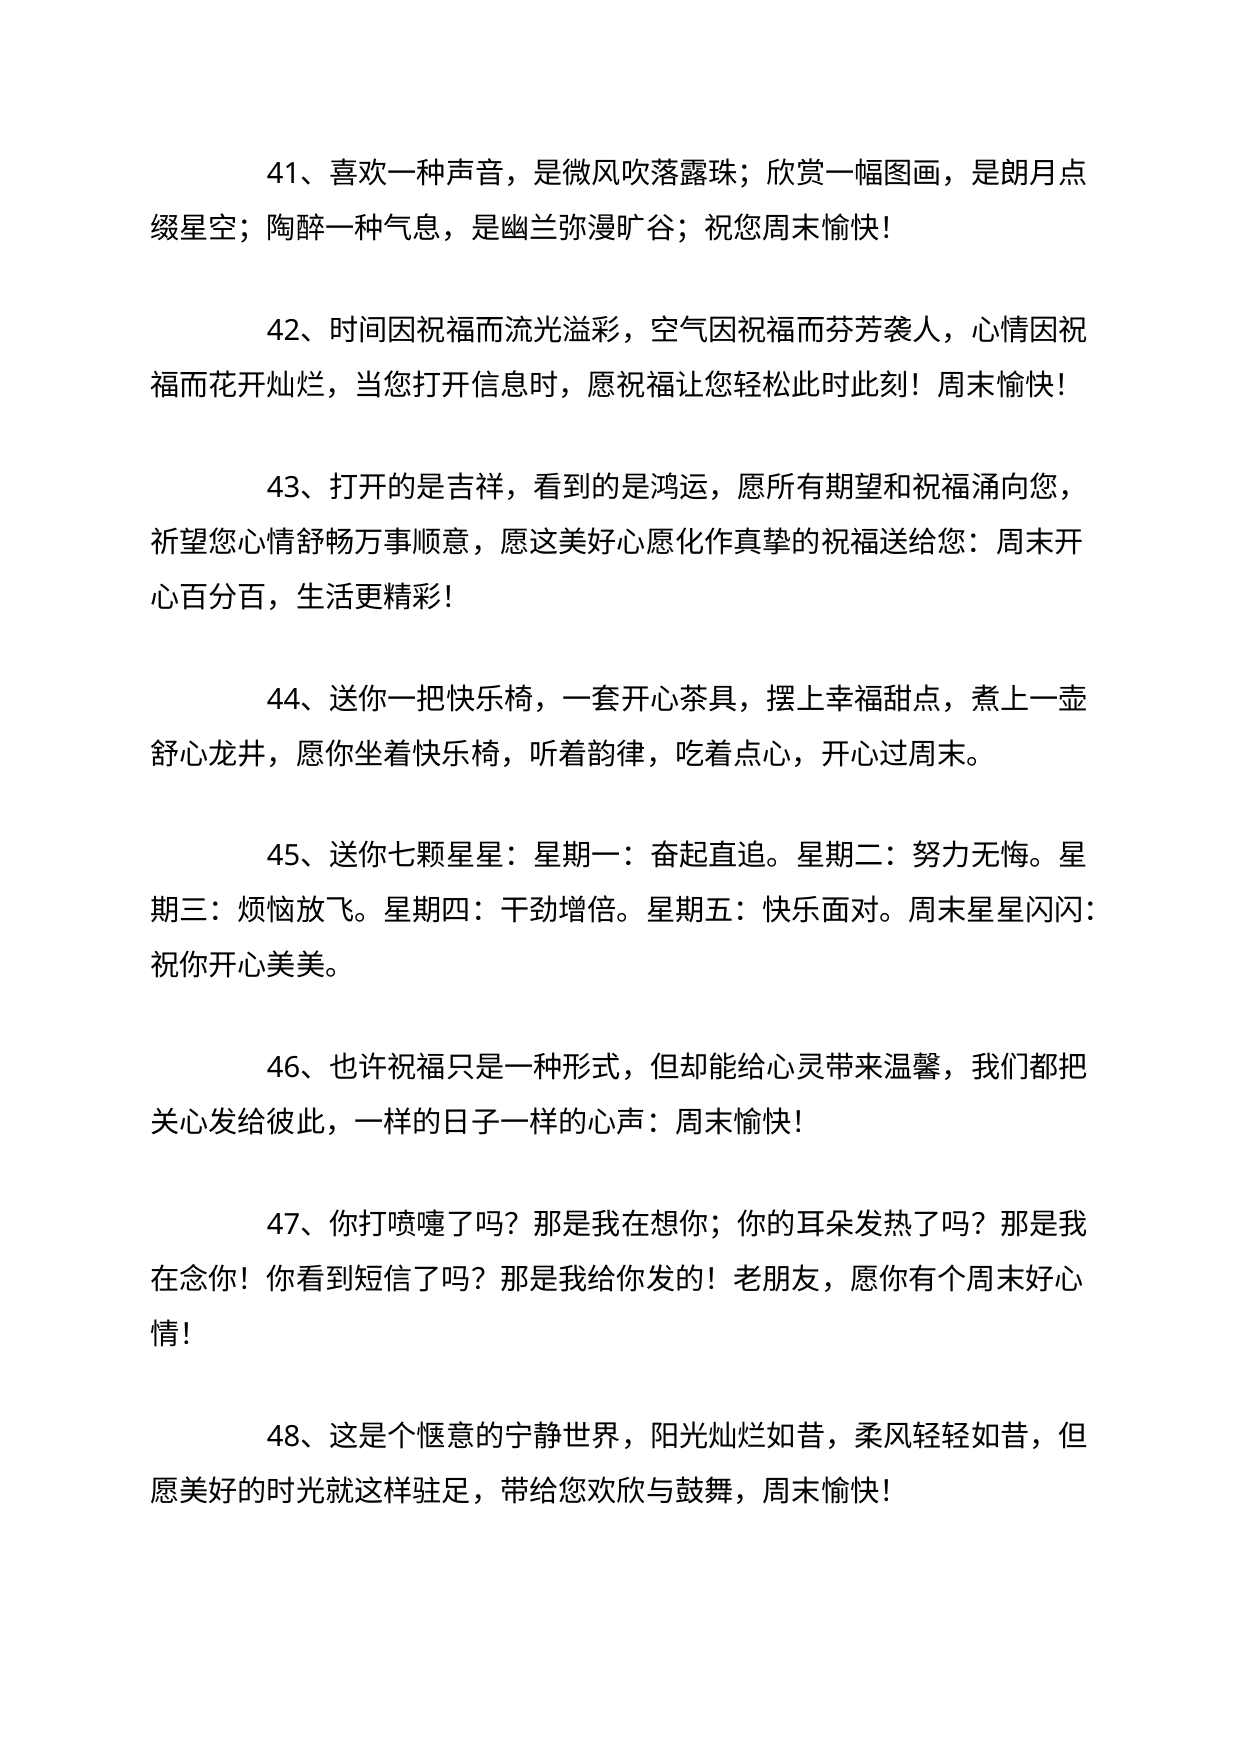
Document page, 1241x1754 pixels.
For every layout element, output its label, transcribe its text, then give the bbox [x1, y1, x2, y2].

text 41、喜欢一种声音，是微风吹落露珠；欣赏一幅图画，是朗月点缀星空；陶醉一种气息，是幽兰弥漫旷谷；祝您周末愉快！ [150, 150, 1090, 247]
text 46、也许祝福只是一种形式，但却能给心灵带来温馨，我们都把关心发给彼此，一样的日子一样的心声：周末愉快！ [150, 1044, 1090, 1141]
text 44、送你一把快乐椅，一套开心茶具，摆上幸福甜点，煮上一壶舒心龙井，愿你坐着快乐椅，听着韵律，吃着点心，开心过周末。 [150, 675, 1090, 772]
text 48、这是个惬意的宁静世界，阳光灿烂如昔，柔风轻轻如昔，但愿美好的时光就这样驻足，带给您欢欣与鼓舞，周末愉快！ [150, 1412, 1090, 1509]
text 43、打开的是吉祥，看到的是鸿运，愿所有期望和祝福涌向您，祈望您心情舒畅万事顺意，愿这美好心愿化作真挚的祝福送给您：周末开心百分百，生活更精彩！ [150, 463, 1090, 616]
text 45、送你七颗星星：星期一：奋起直追。星期二：努力无悔。星期三：烦恼放飞。星期四：干劲增倍。星期五：快乐面对。周末星星闪闪：祝你开心美美。 [150, 832, 1090, 984]
text 42、时间因祝福而流光溢彩，空气因祝福而芬芳袭人，心情因祝福而花开灿烂，当您打开信息时，愿祝福让您轻松此时此刻！周末愉快！ [150, 307, 1090, 404]
text 47、你打喷嚏了吗？那是我在想你；你的耳朵发热了吗？那是我在念你！你看到短信了吗？那是我给你发的！老朋友，愿你有个周末好心情！ [150, 1200, 1090, 1353]
